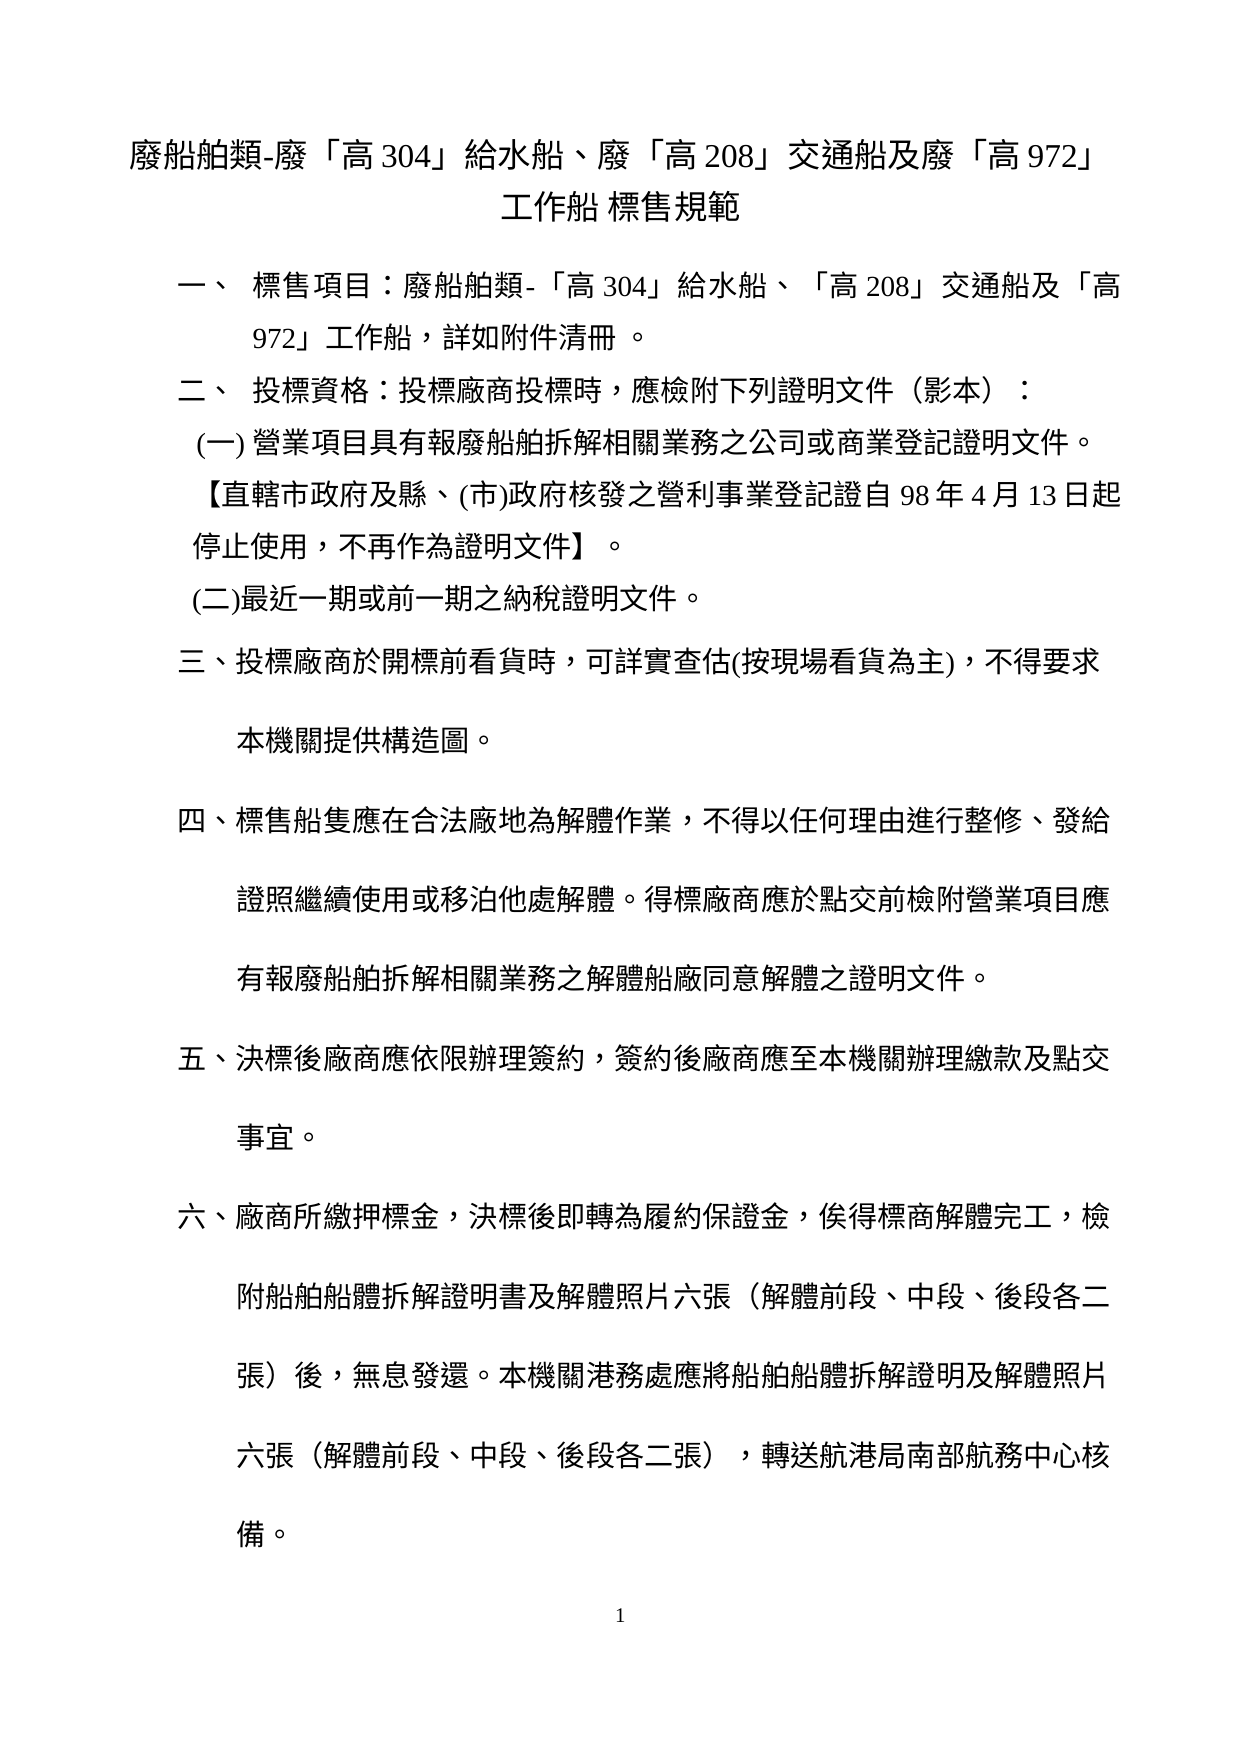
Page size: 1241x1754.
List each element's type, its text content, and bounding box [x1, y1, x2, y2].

text 五、決標後廠商應依限辦理簽約，簽約後廠商應至本機關辦理繳款及點交事宜。 [177, 1017, 1122, 1175]
list 投標資格：投標廠商投標時，應檢附下列證明文件（影本）： [177, 359, 1122, 411]
text 三、投標廠商於開標前看貨時，可詳實查估(按現場看貨為主)，不得要求本機關提供構造圖。 [177, 620, 1122, 778]
text (一) 營業項目具有報廢船舶拆解相關業務之公司或商業登記證明文件。 [196, 411, 1122, 463]
text 四、標售船隻應在合法廠地為解體作業，不得以任何理由進行整修、發給證照繼續使用或移泊他處解體。得標廠商應於點交前檢附營業項目應有報廢船舶拆解相關業務之解體船廠同意解體之證明文件。 [177, 778, 1122, 1017]
text 六、廠商所繳押標金，決標後即轉為履約保證金，俟得標商解體完工，檢附船舶船體拆解證明書及解體照片六張（解體前段、中段、後段各二張）後，無息發還。本機關港務處應將船舶船體拆解證明及解體照片六張（解體前段、中段、後段各二張），轉送航港局南部航務中心核備。 [177, 1175, 1122, 1572]
text (二)最近一期或前一期之納稅證明文件。 [192, 568, 1122, 620]
list 標售項目：廢船舶類-「高304」給水船、「高208」交通船及「高972」工作船，詳如附件清冊 。 [177, 255, 1122, 359]
text 【直轄市政府及縣、(市)政府核發之營利事業登記證自98年4月13日起停止使用，不再作為證明文件】。 [192, 463, 1122, 568]
text 廢船舶類-廢「高304」給水船、廢「高208」交通船及廢「高972」工作船 標售規範 [118, 126, 1122, 230]
